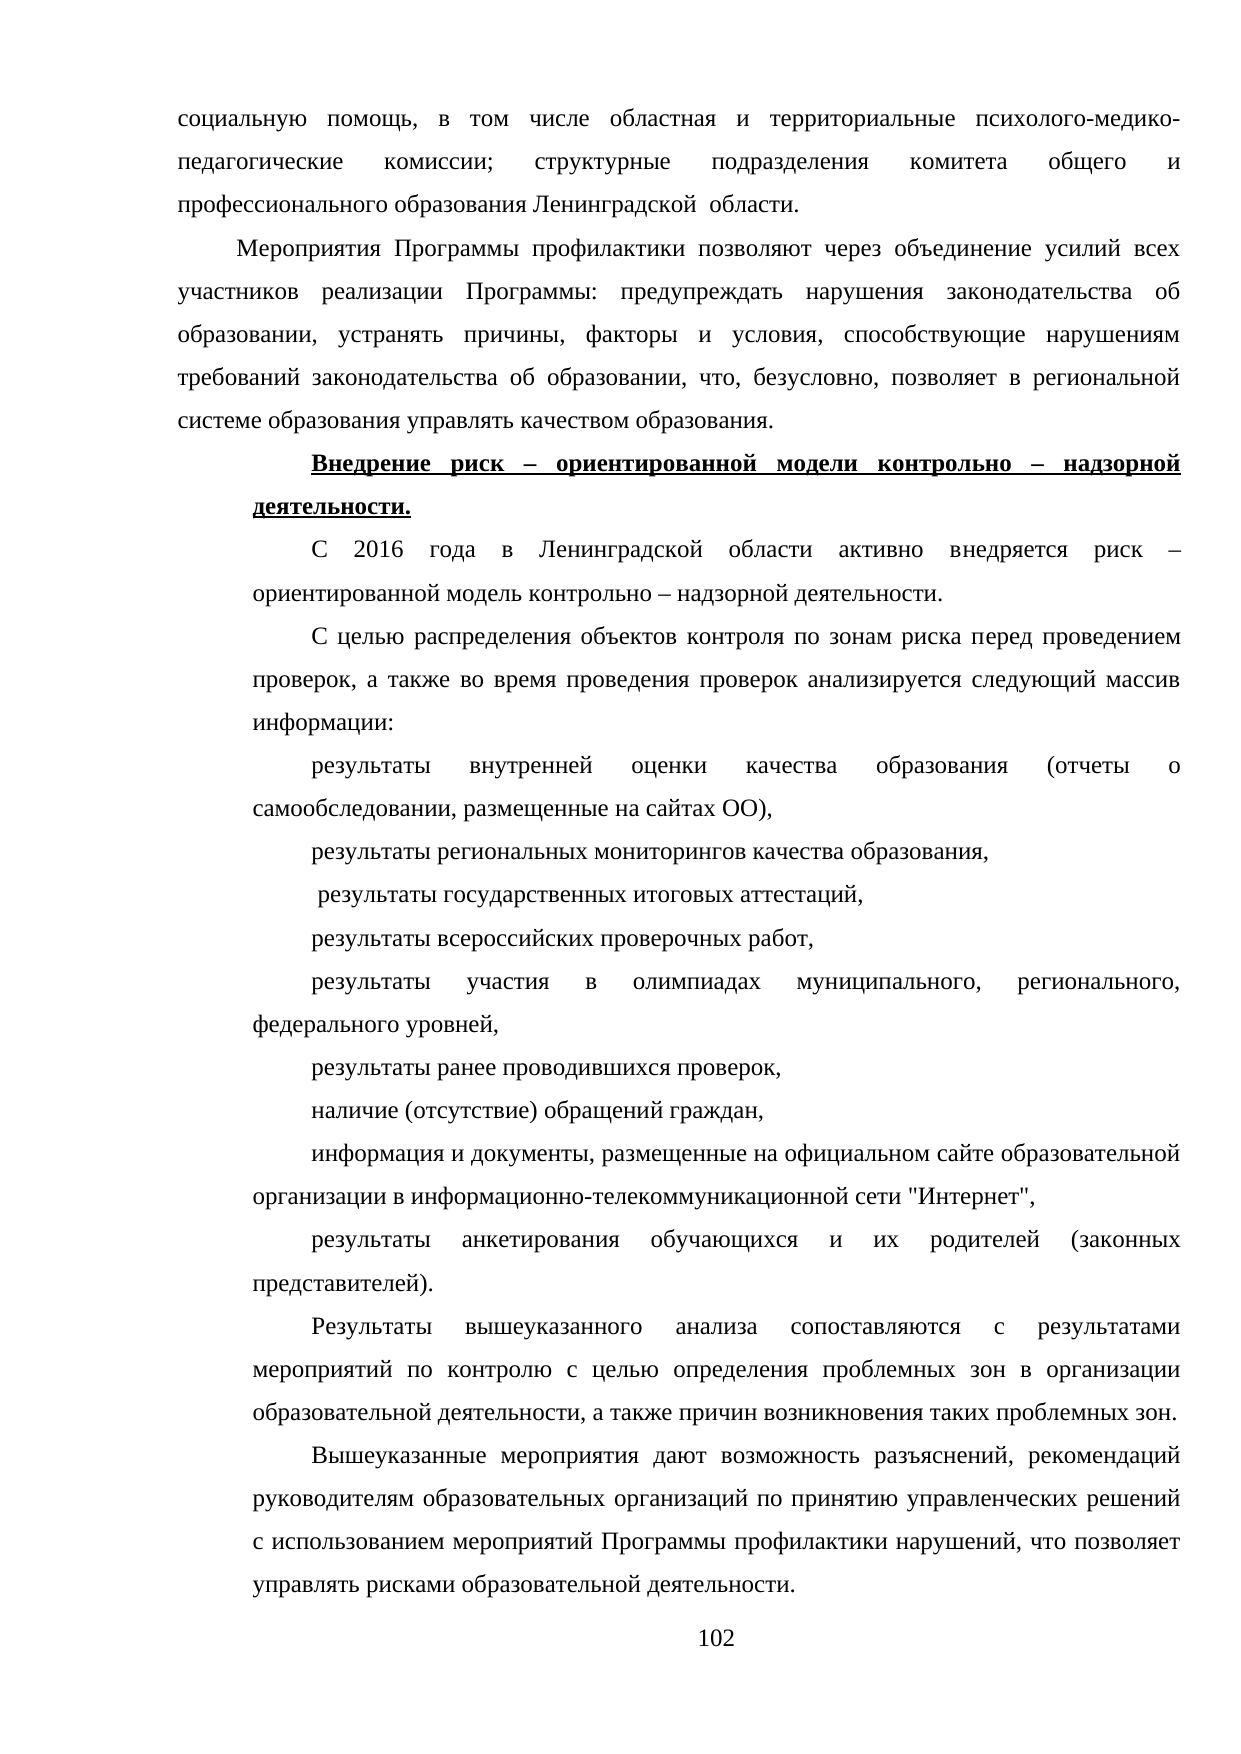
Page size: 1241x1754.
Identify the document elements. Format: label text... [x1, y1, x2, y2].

text результаты участия в олимпиадах муниципального, регионального, федерального уровней, [252, 966, 1181, 1038]
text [177, 103, 1181, 218]
text Вышеуказанные мероприятия дают возможность разъяснений, рекомендаций руководителям образовательных организаций по принятию управленческих решений с использованием мероприятий Программы профилактики нарушений, что позволяет управлять рисками образовательной деятельности. [252, 1440, 1181, 1598]
text результаты государственных итоговых аттестаций, [252, 879, 1181, 908]
text результаты всероссийских проверочных работ, [252, 923, 1181, 951]
text результаты региональных мониторингов качества образования, [252, 836, 1181, 865]
text наличие (отсутствие) обращений граждан, [252, 1095, 1181, 1124]
text результаты внутренней оценки качества образования (отчеты о самообследовании, размещенные на сайтах ОО), [252, 750, 1181, 822]
text информация и документы, размещенные на официальном сайте образовательной организации в информационно-телекоммуникационной сети "Интернет", [252, 1138, 1181, 1210]
text С целью распределения объектов контроля по зонам риска перед проведением проверок, а также во время проведения проверок анализируется следующий массив информации: [252, 621, 1181, 736]
text Мероприятия Программы профилактики позволяют через объединение усилий всех участников реализации Программы: предупреждать нарушения законодательства об образовании, устранять причины, факторы и условия, способствующие нарушениям требований законодательства об образовании, что, безусловно, позволяет в региональной системе образования управлять качеством образования. [177, 233, 1181, 434]
text С 2016 года в Ленинградской области активно внедряется риск – ориентированной модель контрольно – надзорной деятельности. [252, 534, 1181, 606]
text Внедрение риск – ориентированной модели контрольно – надзорной деятельности. [252, 448, 1181, 520]
text Результаты вышеуказанного анализа сопоставляются с результатами мероприятий по контролю с целью определения проблемных зон в организации образовательной деятельности, а также причин возникновения таких проблемных зон. [252, 1311, 1181, 1426]
text результаты анкетирования обучающихся и их родителей (законных представителей). [252, 1224, 1181, 1296]
text результаты ранее проводившихся проверок, [252, 1052, 1181, 1081]
